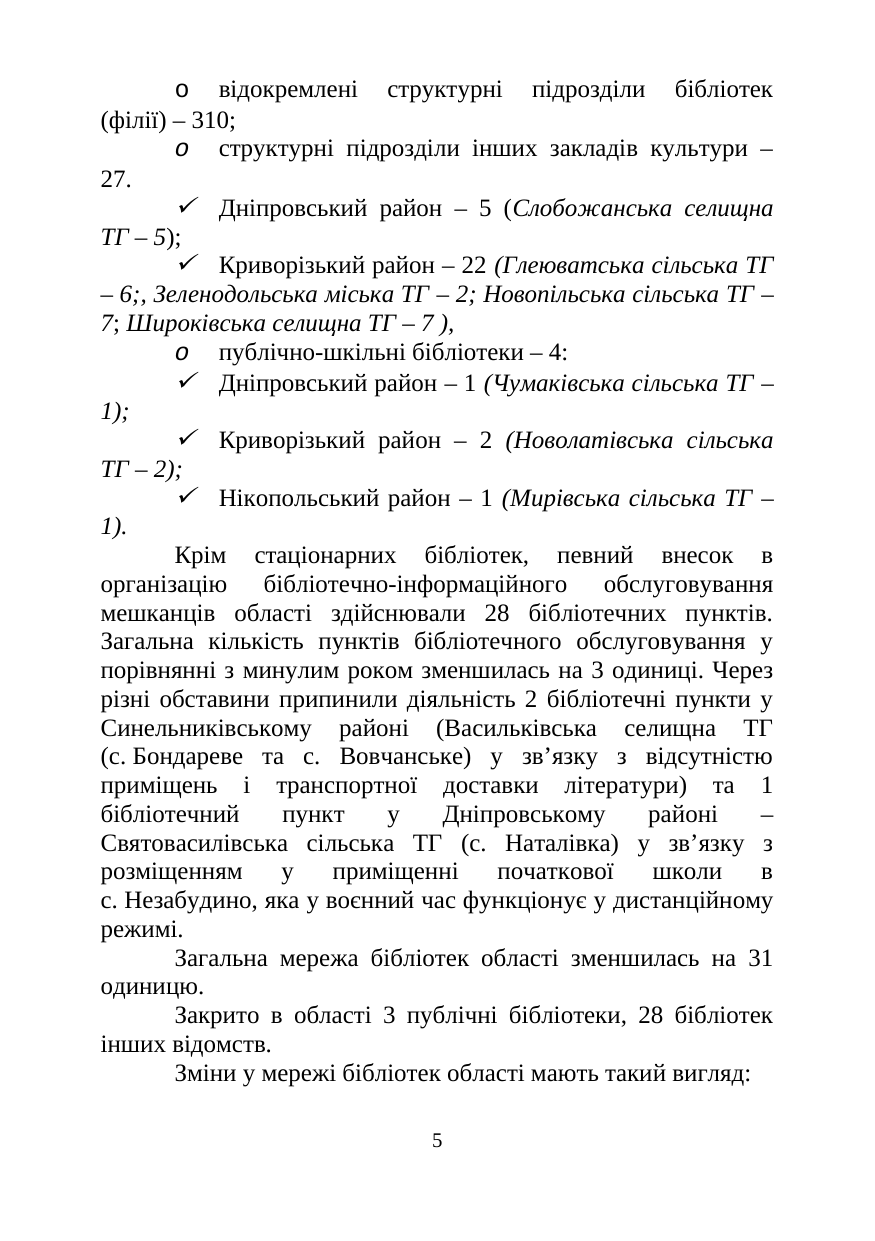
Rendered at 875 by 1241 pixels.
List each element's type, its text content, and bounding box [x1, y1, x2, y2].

list відокремлені структурні підрозділи бібліотек (філії) – 310; [100, 74, 774, 133]
list Дніпровський район – 5 (Слобожанська селищна ТГ – 5); [100, 193, 774, 251]
text Закрито в області 3 публічні бібліотеки, 28 бібліотек інших відомств. [100, 1000, 774, 1058]
text Крім стаціонарних бібліотек, певний внесок в організацію бібліотечно-інформаційного обслуговування мешканців області здійснювали 28 бібліотечних пунктів. Загальна кількість пунктів бібліотечного обслуговування у порівнянні з минулим роком зменшилась на 3 одиниці. Через різні обставини припинили діяльність 2 бібліотечні пункти у Синельниківському районі (Васильківська селищна ТГ (с. Бондареве та с. Вовчанське) у зв’язку з відсутністю приміщень і транспортної доставки літератури) та 1 бібліотечний пункт у Дніпровському районі – Святовасилівська сільська ТГ (с. Наталівка) у зв’язку з розміщенням у приміщенні початкової школи в с. Незабудино, яка у воєнний час функціонує у дистанційному режимі. [100, 540, 774, 943]
list Криворізький район – 22 (Глеюватська сільська ТГ – 6;, Зеленодольська міська ТГ – 2; Новопільська сільська ТГ – 7; Широківська селищна ТГ – 7 ), [100, 251, 774, 337]
list Дніпровський район – 1 (Чумаківська сільська ТГ – 1); [100, 368, 774, 425]
list структурні підрозділи інших закладів культури – 27. [100, 133, 774, 193]
text Загальна мережа бібліотек області зменшилась на 31 одиницю. [100, 943, 774, 1000]
list публічно-шкільні бібліотеки – 4: [100, 337, 774, 368]
list Криворізький район – 2 (Новолатівська сільська ТГ – 2); [100, 425, 774, 483]
text Зміни у мережі бібліотек області мають такий вигляд: [100, 1058, 774, 1086]
list Нікопольський район – 1 (Мирівська сільська ТГ – 1). [100, 483, 774, 540]
